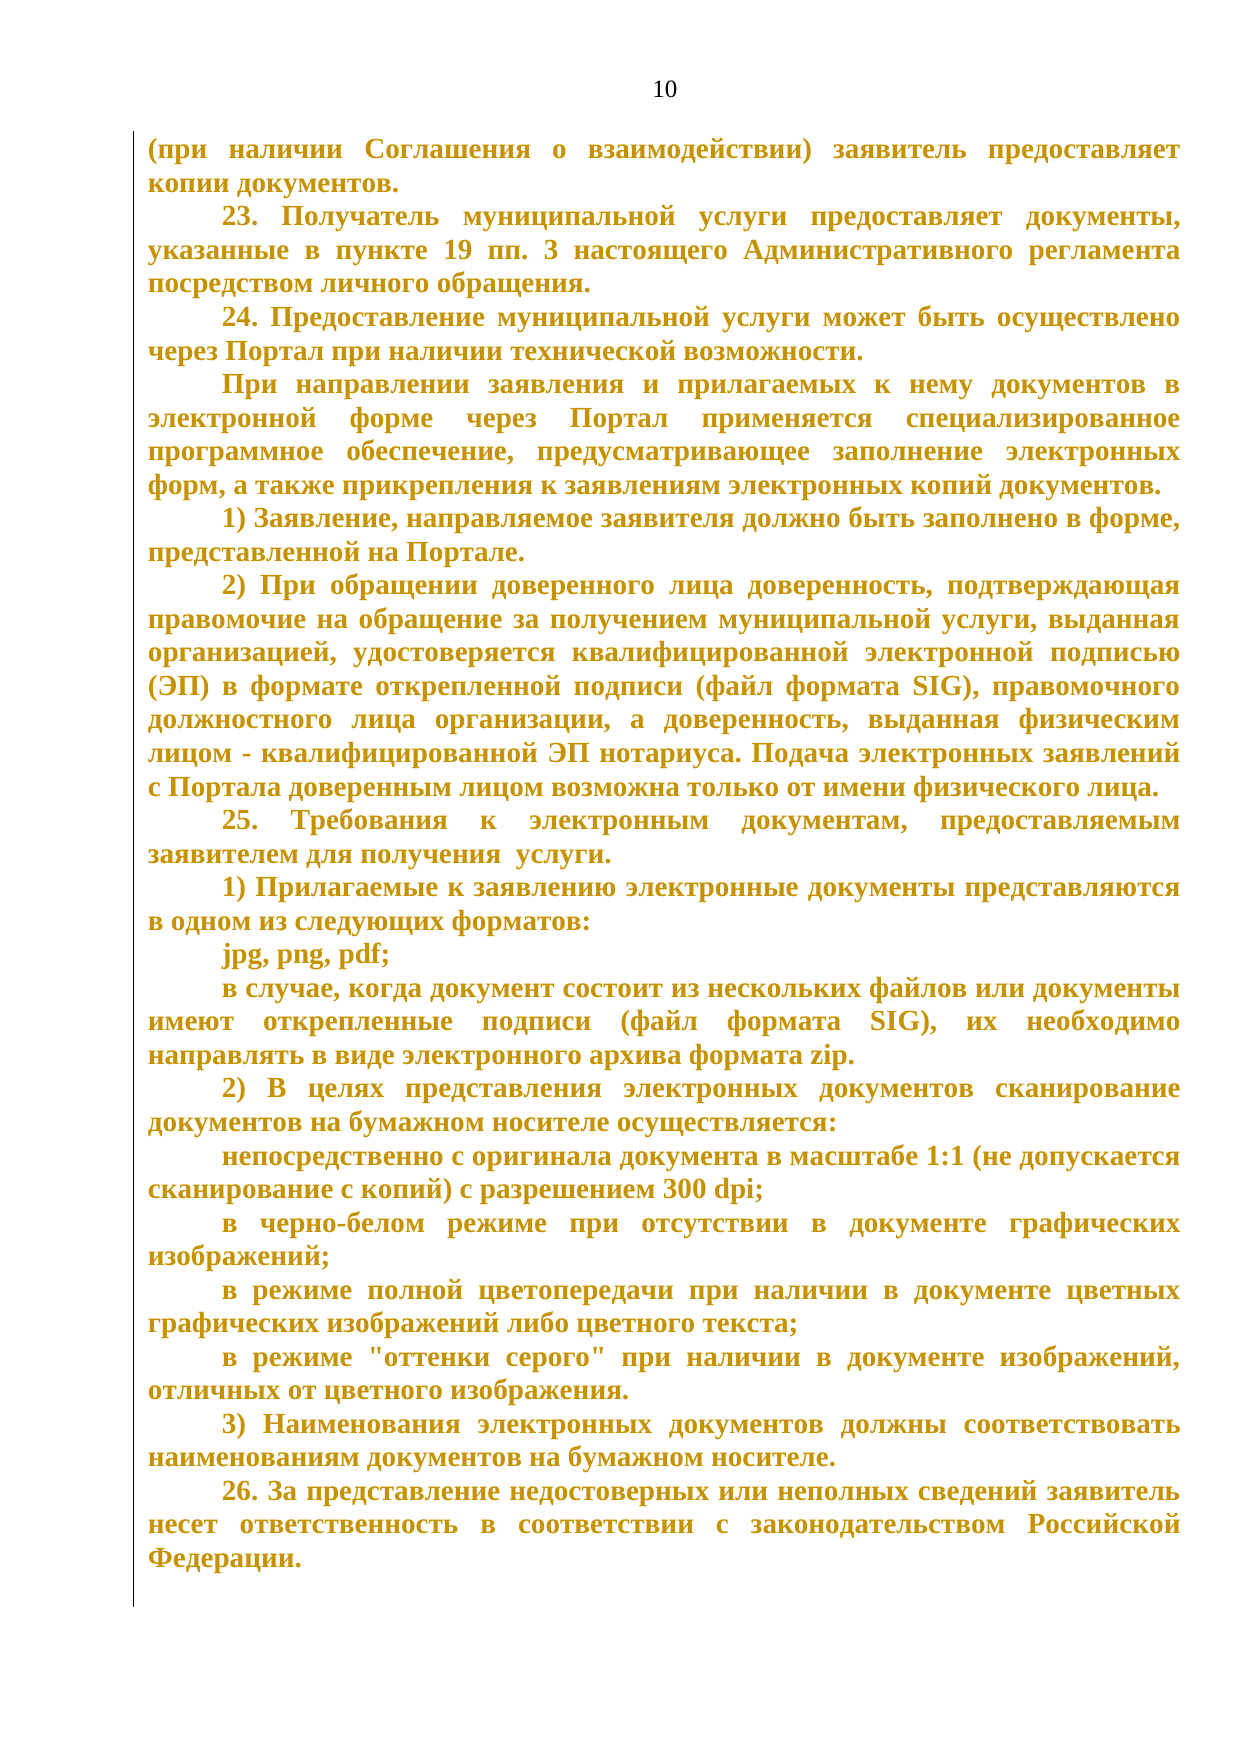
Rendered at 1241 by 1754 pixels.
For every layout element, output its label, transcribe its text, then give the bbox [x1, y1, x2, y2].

text в режиме "оттенки серого" при наличии в документе изображений, отличных от цветного изображения. [148, 1339, 1181, 1406]
text в режиме полной цветопередачи при наличии в документе цветных графических изображений либо цветного текста; [148, 1272, 1181, 1339]
text 2) При обращении доверенного лица доверенность, подтверждающая правомочие на обращение за получением муниципальной услуги, выданная организацией, удостоверяется квалифицированной электронной подписью (ЭП) в формате открепленной подписи (файл формата SIG), правомочного должностного лица организации, а доверенность, выданная физическим лицом - квалифицированной ЭП нотариуса. Подача электронных заявлений с Портала доверенным лицом возможна только от имени физического лица. [148, 567, 1181, 802]
text При направлении заявления и прилагаемых к нему документов в электронной форме через Портал применяется специализированное программное обеспечение, предусматривающее заполнение электронных форм, а также прикрепления к заявлениям электронных копий документов. [148, 366, 1181, 500]
text 1) Заявление, направляемое заявителя должно быть заполнено в форме, представленной на Портале. [148, 500, 1181, 567]
text 24. Предоставление муниципальной услуги может быть осуществлено через Портал при наличии технической возможности. [148, 299, 1181, 366]
text непосредственно с оригинала документа в масштабе 1:1 (не допускается сканирование с копий) с разрешением 300 dpi; [148, 1138, 1181, 1205]
text в черно-белом режиме при отсутствии в документе графических изображений; [148, 1205, 1181, 1272]
text в случае, когда документ состоит из нескольких файлов или документы имеют открепленные подписи (файл формата SIG), их необходимо направлять в виде электронного архива формата zip. [148, 970, 1181, 1071]
text 1) Прилагаемые к заявлению электронные документы представляются в одном из следующих форматов: [148, 869, 1181, 936]
text 23. Получатель муниципальной услуги предоставляет документы, указанные в пункте 19 пп. 3 настоящего Административного регламента посредством личного обращения. [148, 198, 1181, 299]
text 26. За представление недостоверных или неполных сведений заявитель несет ответственность в соответствии с законодательством Российской Федерации. [148, 1473, 1181, 1574]
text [148, 131, 1181, 198]
text 2) В целях представления электронных документов сканирование документов на бумажном носителе осуществляется: [148, 1071, 1181, 1138]
text 25. Требования к электронным документам, предоставляемым заявителем для получения услуги. [148, 802, 1181, 869]
text 3) Наименования электронных документов должны соответствовать наименованиям документов на бумажном носителе. [148, 1406, 1181, 1473]
text jpg, png, pdf; [148, 936, 1181, 970]
